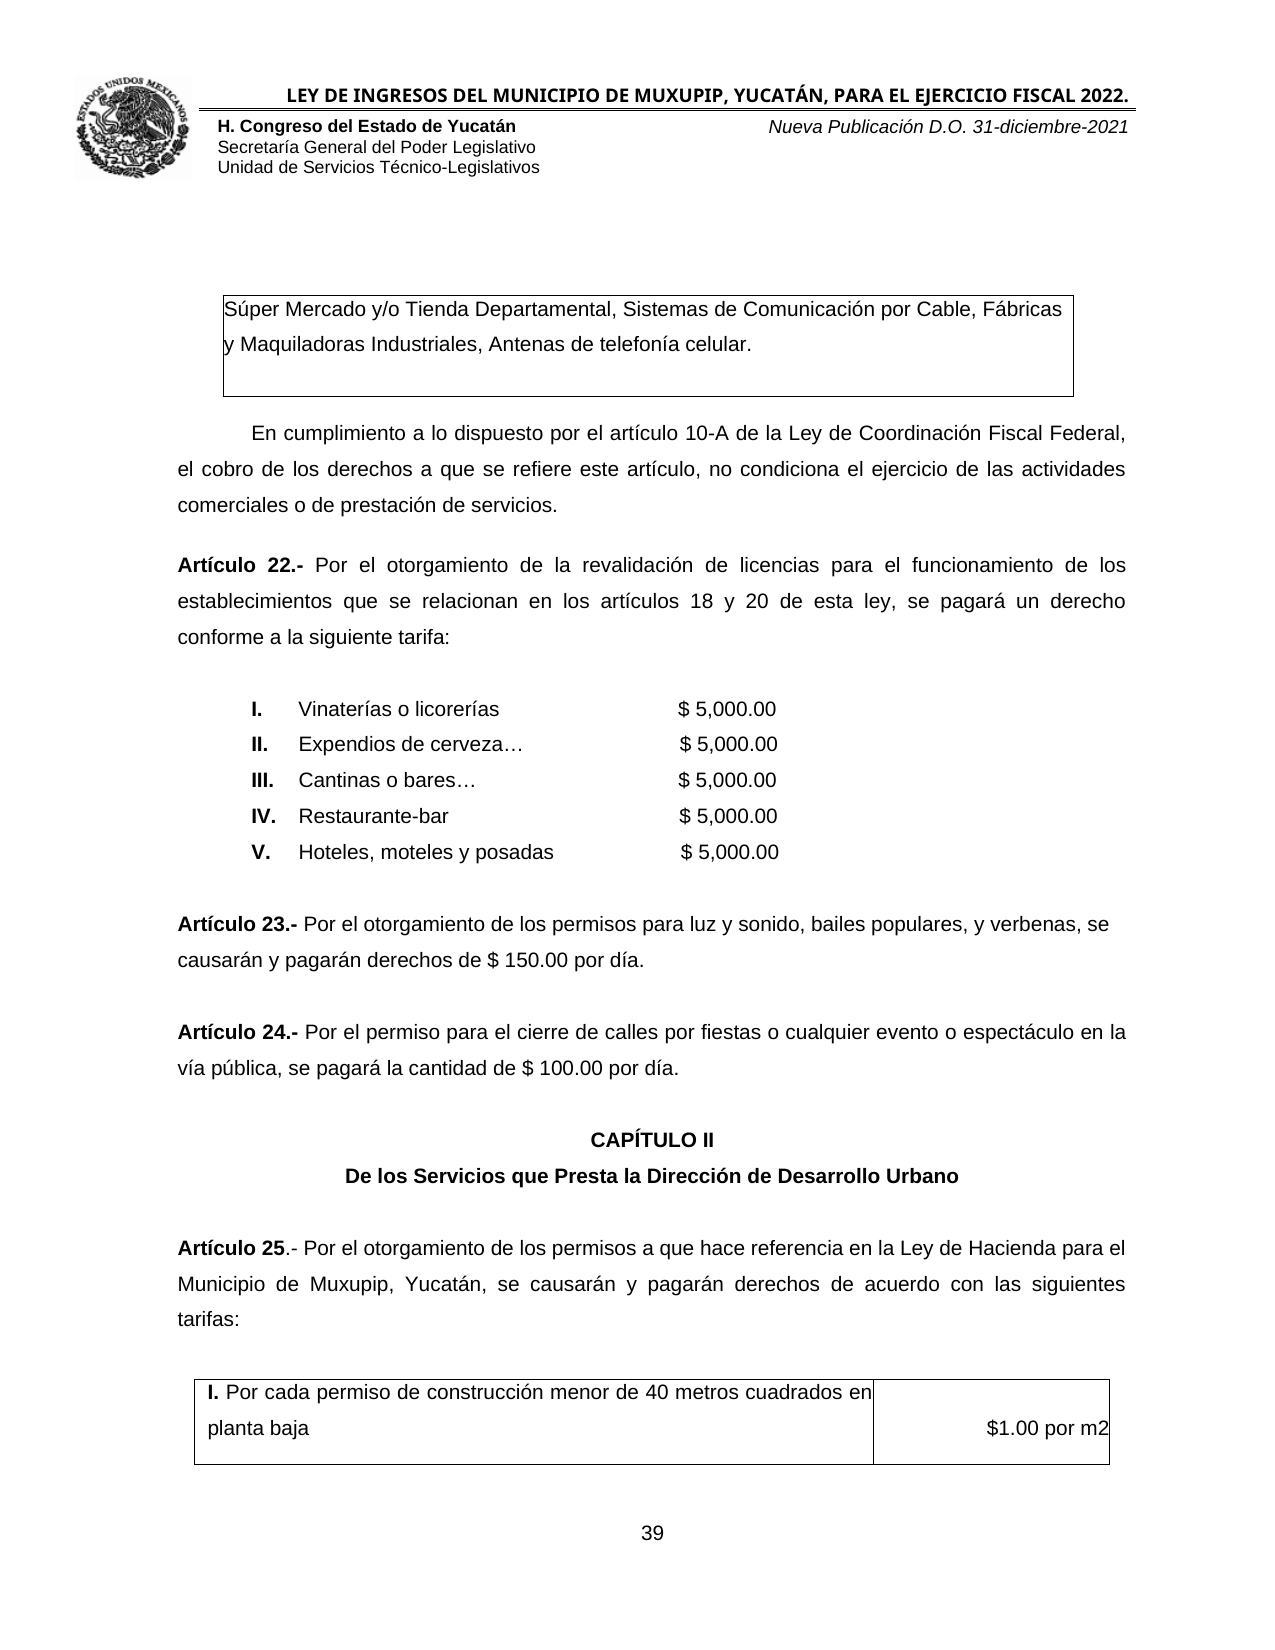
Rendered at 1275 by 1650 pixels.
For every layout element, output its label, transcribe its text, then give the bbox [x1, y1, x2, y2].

text En cumplimiento a lo dispuesto por el artículo 10-A de la Ley de Coordinación Fiscal Federal, el cobro de los derechos a que se refiere este artículo, no condiciona el ejercicio de las actividades comerciales o de prestación de servicios. [177, 421, 1127, 517]
text Artículo 22.- Por el otorgamiento de la revalidación de licencias para el funcionamiento de los establecimientos que se relacionan en los artículos 18 y 20 de esta ley, se pagará un derecho conforme a la siguiente tarifa: [177, 553, 1127, 648]
list Cantinas o bares… $ 5,000.00 [251, 768, 1127, 792]
list Restaurante-bar $ 5,000.00 [251, 804, 1127, 828]
text Artículo 23.- Por el otorgamiento de los permisos para luz y sonido, bailes populares, y verbenas, se causarán y pagarán derechos de $ 150.00 por día. [177, 912, 1127, 972]
list Vinaterías o licorerías $ 5,000.00 [251, 696, 1127, 720]
table_cell Súper Mercado y/o Tienda Departamental, Sistemas de Comunicación por Cable, Fábricas y Maquiladoras Industriales, Antenas de telefonía celular. [224, 296, 1073, 396]
text De los Servicios que Presta la Dirección de Desarrollo Urbano [177, 1163, 1127, 1187]
list Expendios de cerveza… $ 5,000.00 [251, 732, 1127, 756]
table_header I. Por cada permiso de construcción menor de 40 metros cuadrados en planta baja [195, 1380, 873, 1464]
list Hoteles, moteles y posadas $ 5,000.00 [251, 840, 1127, 864]
text Artículo 24.- Por el permiso para el cierre de calles por fiestas o cualquier evento o espectáculo en la vía pública, se pagará la cantidad de $ 100.00 por día. [177, 1020, 1127, 1080]
table_header $1.00 por m2 [874, 1380, 1109, 1464]
text CAPÍTULO II [177, 1128, 1127, 1152]
text Artículo 25.- Por el otorgamiento de los permisos a que hace referencia en la Ley de Hacienda para el Municipio de Muxupip, Yucatán, se causarán y pagarán derechos de acuerdo con las siguientes tarifas: [177, 1235, 1127, 1331]
